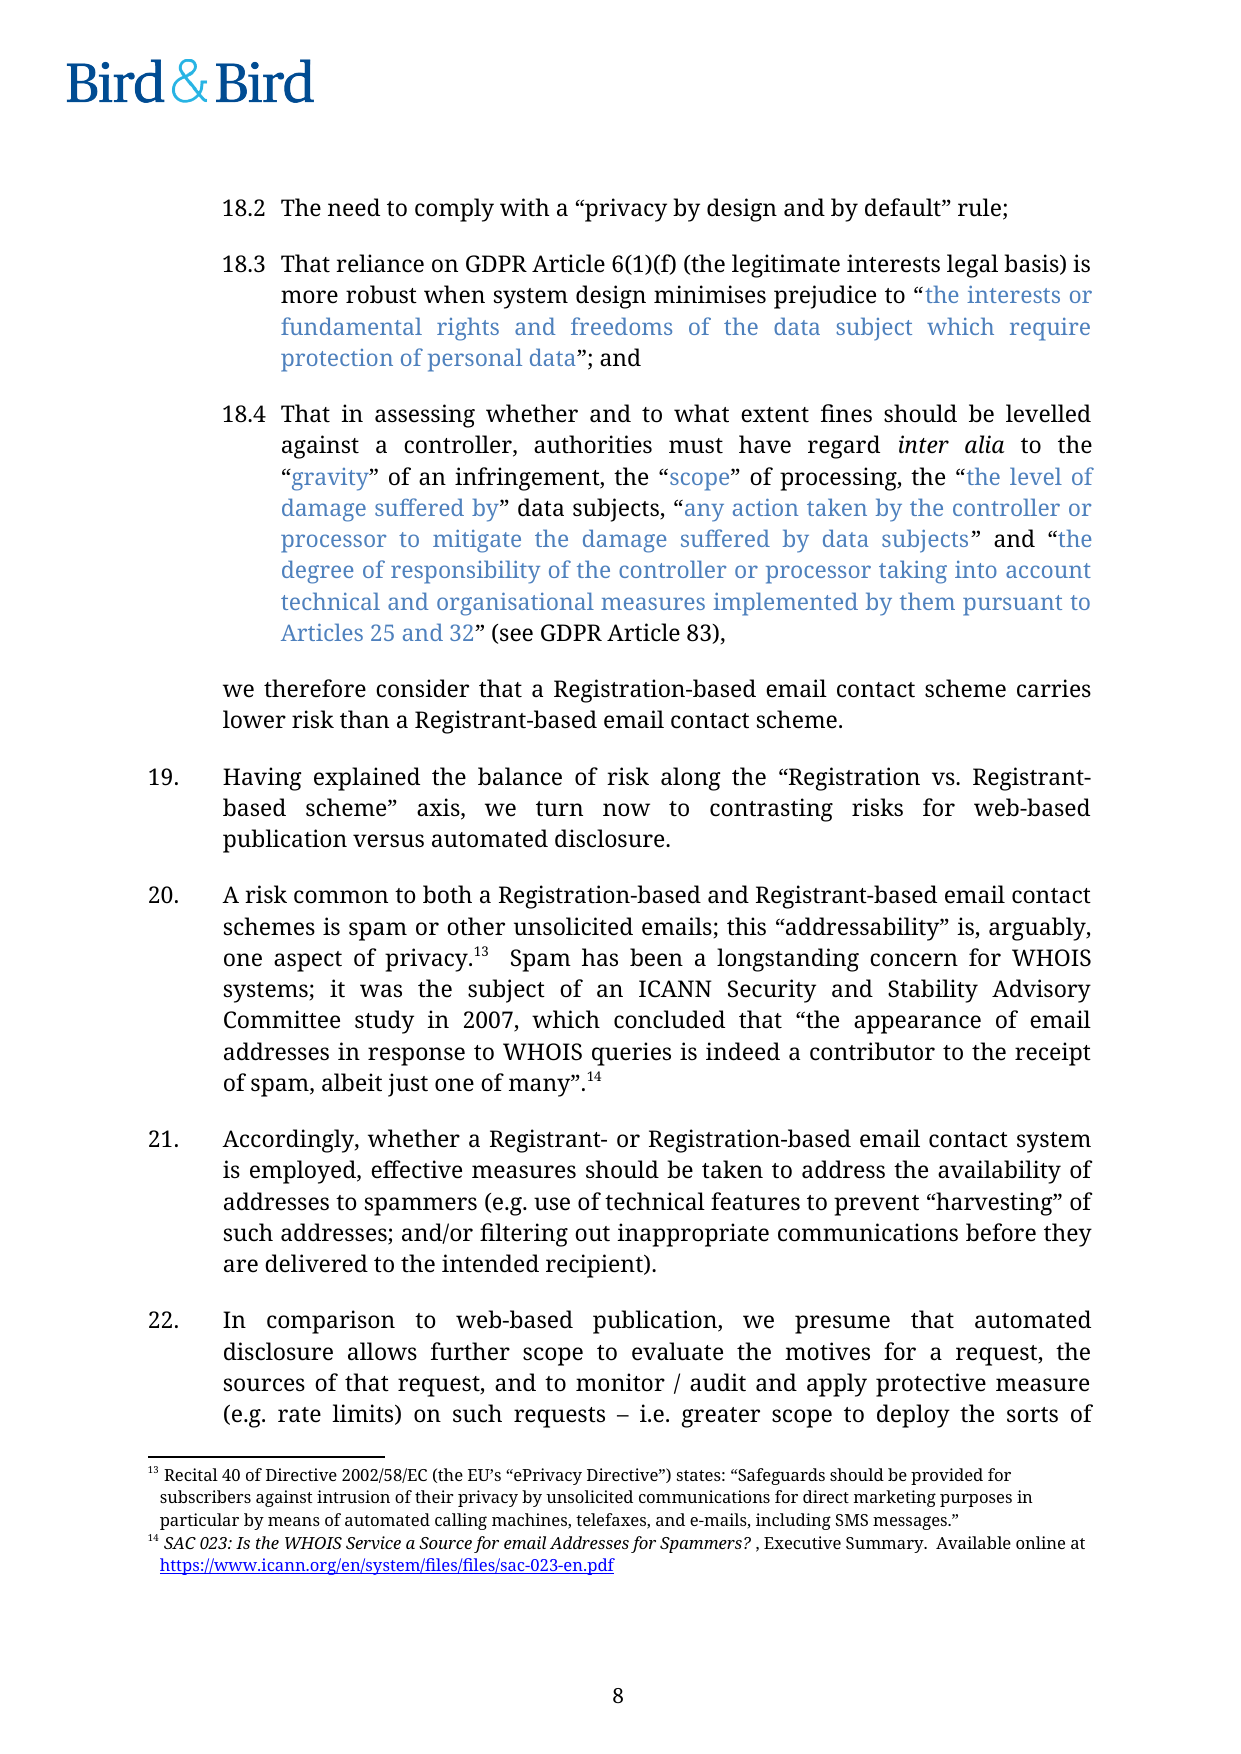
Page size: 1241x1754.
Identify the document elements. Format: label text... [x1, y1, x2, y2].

text Having explained the balance of risk along the “Registration vs. Registrant-based scheme” axis, we turn now to contrasting risks for web-based publication versus automated disclosure. [148, 761, 1092, 854]
text Accordingly, whether a Registrant- or Registration-based email contact system is employed, effective measures should be taken to address the availability of addresses to spammers (e.g. use of technical features to prevent “harvesting” of such addresses; and/or filtering out inappropriate communications before they are delivered to the intended recipient). [148, 1123, 1092, 1279]
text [148, 1304, 1092, 1429]
text The need to comply with a “privacy by design and by default” rule; [222, 192, 1092, 223]
text A risk common to both a Registration-based and Registrant-based email contact schemes is spam or other unsolicited emails; this “addressability” is, arguably, one aspect of privacy. Spam has been a longstanding concern for WHOIS systems; it was the subject of an ICANN Security and Stability Advisory Committee study in 2007, which concluded that “the appearance of email addresses in response to WHOIS queries is indeed a contributor to the receipt of spam, albeit just one of many”. [148, 879, 1092, 1098]
text That in assessing whether and to what extent fines should be levelled against a controller, authorities must have regard inter alia to the “gravity” of an infringement, the “scope” of processing, the “the level of damage suffered by” data subjects, “any action taken by the controller or processor to mitigate the damage suffered by data subjects” and “the degree of responsibility of the controller or processor taking into account technical and organisational measures implemented by them pursuant to Articles 25 and 32” (see GDPR Article 83), [222, 398, 1092, 648]
list we therefore consider that a Registration-based email contact scheme carries lower risk than a Registrant-based email contact scheme. [223, 673, 1092, 736]
picture [66, 59, 314, 103]
text That reliance on GDPR Article 6(1)(f) (the legitimate interests legal basis) is more robust when system design minimises prejudice to “the interests or fundamental rights and freedoms of the data subject which require protection of personal data”; and [222, 248, 1092, 373]
